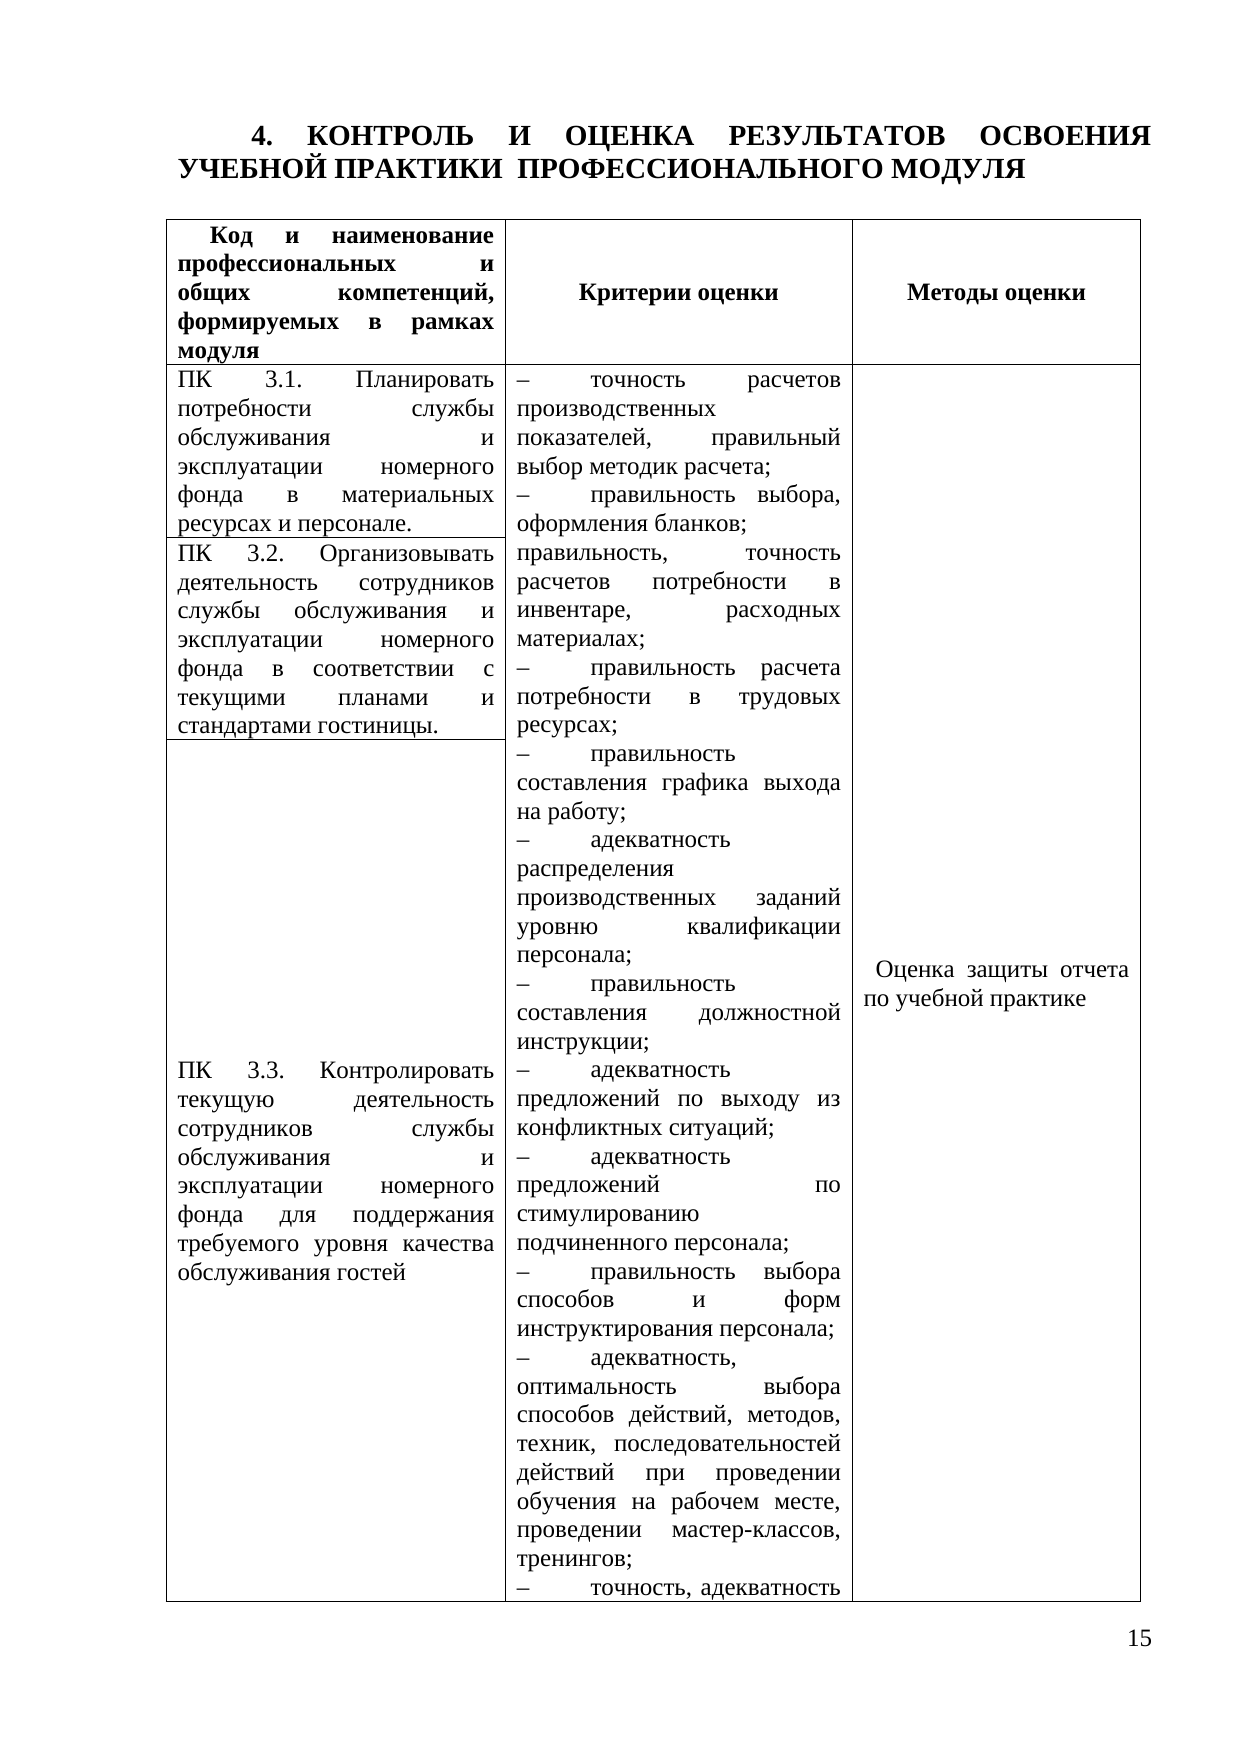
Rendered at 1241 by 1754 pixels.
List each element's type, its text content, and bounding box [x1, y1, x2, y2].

table_cell Оценка защиты отчета по учебной практике [853, 365, 1140, 1601]
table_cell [167, 740, 505, 1601]
table_header Методы оценки [853, 220, 1140, 363]
text 4. КОНТРОЛЬ И ОЦЕНКА РЕЗУЛЬТАТОВ ОСВОЕНИЯ УЧЕБНОЙ ПРАКТИКИ ПРОФЕССИОНАЛЬНОГО МОДУЛЯ [177, 118, 1152, 185]
table_header Критерии оценки [506, 220, 852, 363]
table_cell ПК 3.1. Планировать потребности службы обслуживания и эксплуатации номерного фонда в материальных ресурсах и персонале. [167, 365, 505, 537]
table_cell ПК 3.2. Организовывать деятельность сотрудников службы обслуживания и эксплуатации номерного фонда в соответствии с текущими планами и стандартами гостиницы. [167, 538, 505, 739]
table_header Код и наименование профессиональных и общих компетенций, формируемых в рамках модуля [167, 220, 505, 363]
table_cell – точность расчетов производственных показателей, правильный выбор методик расчета; – правильность выбора, оформления бланков; правильность, точность расчетов потребности в инвентаре, расходных материалах; правильность расчета потребности в трудовых ресурсах; правильность составления графика выхода на работу; адекватность распределения производственных заданий уровню квалификации персонала; правильность составления должностной инструкции; адекватность предложений по выходу из конфликтных ситуаций; адекватность предложений по стимулированию подчиненного персонала; правильность выбора способов и форм инструктирования персонала; адекватность, оптимальность выбора способов действий, методов, техник, последовательностей действий при проведении обучения на рабочем месте, проведении мастер-классов, тренингов; точность, адекватность выбора форм и методов контроля качества выполнения работ персоналом; адекватность предложений по предупреждению воровства в гостинице; соответствие порядка проведения инвентаризации действующим правилам; адекватность поведения при возникновении чрезвычайных ситуаций; - адекватность использования профессиональной терминологии на иностранном языке; - владение лексическим и грамматическим минимумом; - логичность построения диалогического общения в соответствии с коммуникативной задачей; - демонстрация умения речевого взаимодействия с партнёром: способность начать, поддержать и закончить разговор; - соответствие лексических единиц и грамматических структур поставленной коммуникативной задаче; - логичное построение монологического высказывания в соответствии с коммуникативной задачей, сформулированной в задании; Уместное использование лексических единиц и грамматических структур. [506, 365, 852, 1601]
